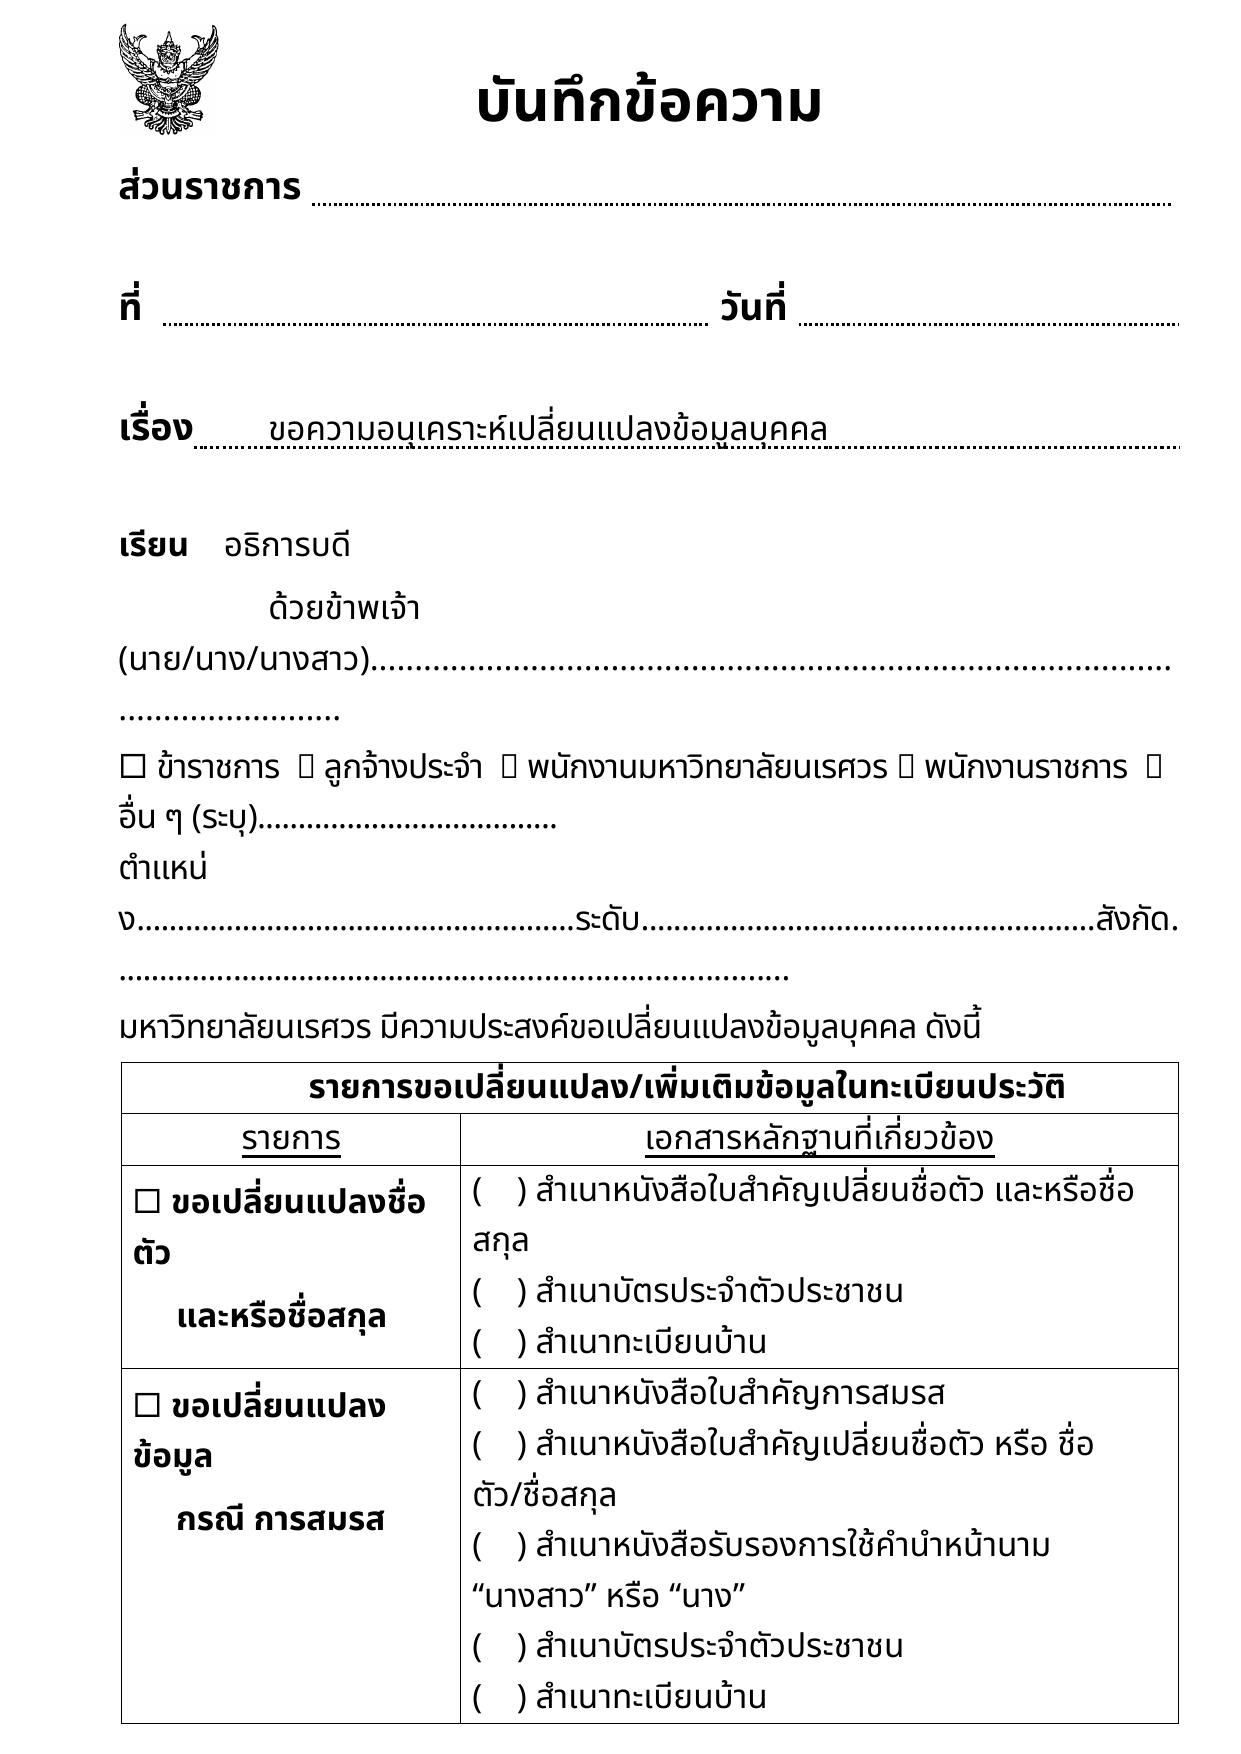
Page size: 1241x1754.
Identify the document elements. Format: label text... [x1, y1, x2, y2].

table_cell รายการ [122, 1114, 460, 1165]
table_header รายการขอเปลี่ยนแปลง/เพิ่มเติมข้อมูลในทะเบียนประวัติ [122, 1063, 1178, 1113]
table_cell ( ) สำเนาหนังสือใบสำคัญเปลี่ยนชื่อตัว และหรือชื่อสกุล ( ) สำเนาบัตรประจำตัวประชาชน ( ) สำเนาทะเบียนบ้าน [461, 1166, 1178, 1368]
text ด้วยข้าพเจ้า (นาย/นาง/นางสาว)................................................................................................................... [118, 584, 1181, 730]
text เรียน อธิการบดี [118, 521, 1181, 571]
table_cell ขอเปลี่ยนแปลงชื่อตัว และหรือชื่อสกุล [122, 1166, 460, 1368]
text ข้าราชการ ลูกจ้างประจำ พนักงานมหาวิทยาลัยนเรศวร พนักงานราชการ อื่น ๆ (ระบุ)..................................... ตำแหน่ง......................................................ระดับ........................................................สังกัด.............…............................…....………….……………… [118, 743, 1181, 990]
text มหาวิทยาลัยนเรศวร มีความประสงค์ขอเปลี่ยนแปลงข้อมูลบุคคล ดังนี้ [118, 1003, 1181, 1053]
text เรื่อง ขอความอนุเคราะห์เปลี่ยนแปลงข้อมูลบุคคล . [118, 401, 1181, 508]
table_cell เอกสารหลักฐานที่เกี่ยวข้อง [461, 1114, 1178, 1165]
text ส่วนราชการ. . [118, 160, 1175, 268]
table_cell ( ) สำเนาหนังสือใบสำคัญการสมรส ( ) สำเนาหนังสือใบสำคัญเปลี่ยนชื่อตัว หรือ ชื่อตัว/ชื่อสกุล ( ) สำเนาหนังสือรับรองการใช้คำนำหน้านาม “นางสาว” หรือ “นาง” ( ) สำเนาบัตรประจำตัวประชาชน ( ) สำเนาทะเบียนบ้าน [461, 1369, 1178, 1723]
subtitle บันทึกข้อความ [118, 59, 1181, 147]
text ที่ . .วันที่. . [118, 280, 1181, 388]
table_cell ขอเปลี่ยนแปลงข้อมูล กรณี การสมรส [122, 1369, 460, 1723]
picture [118, 23, 219, 135]
